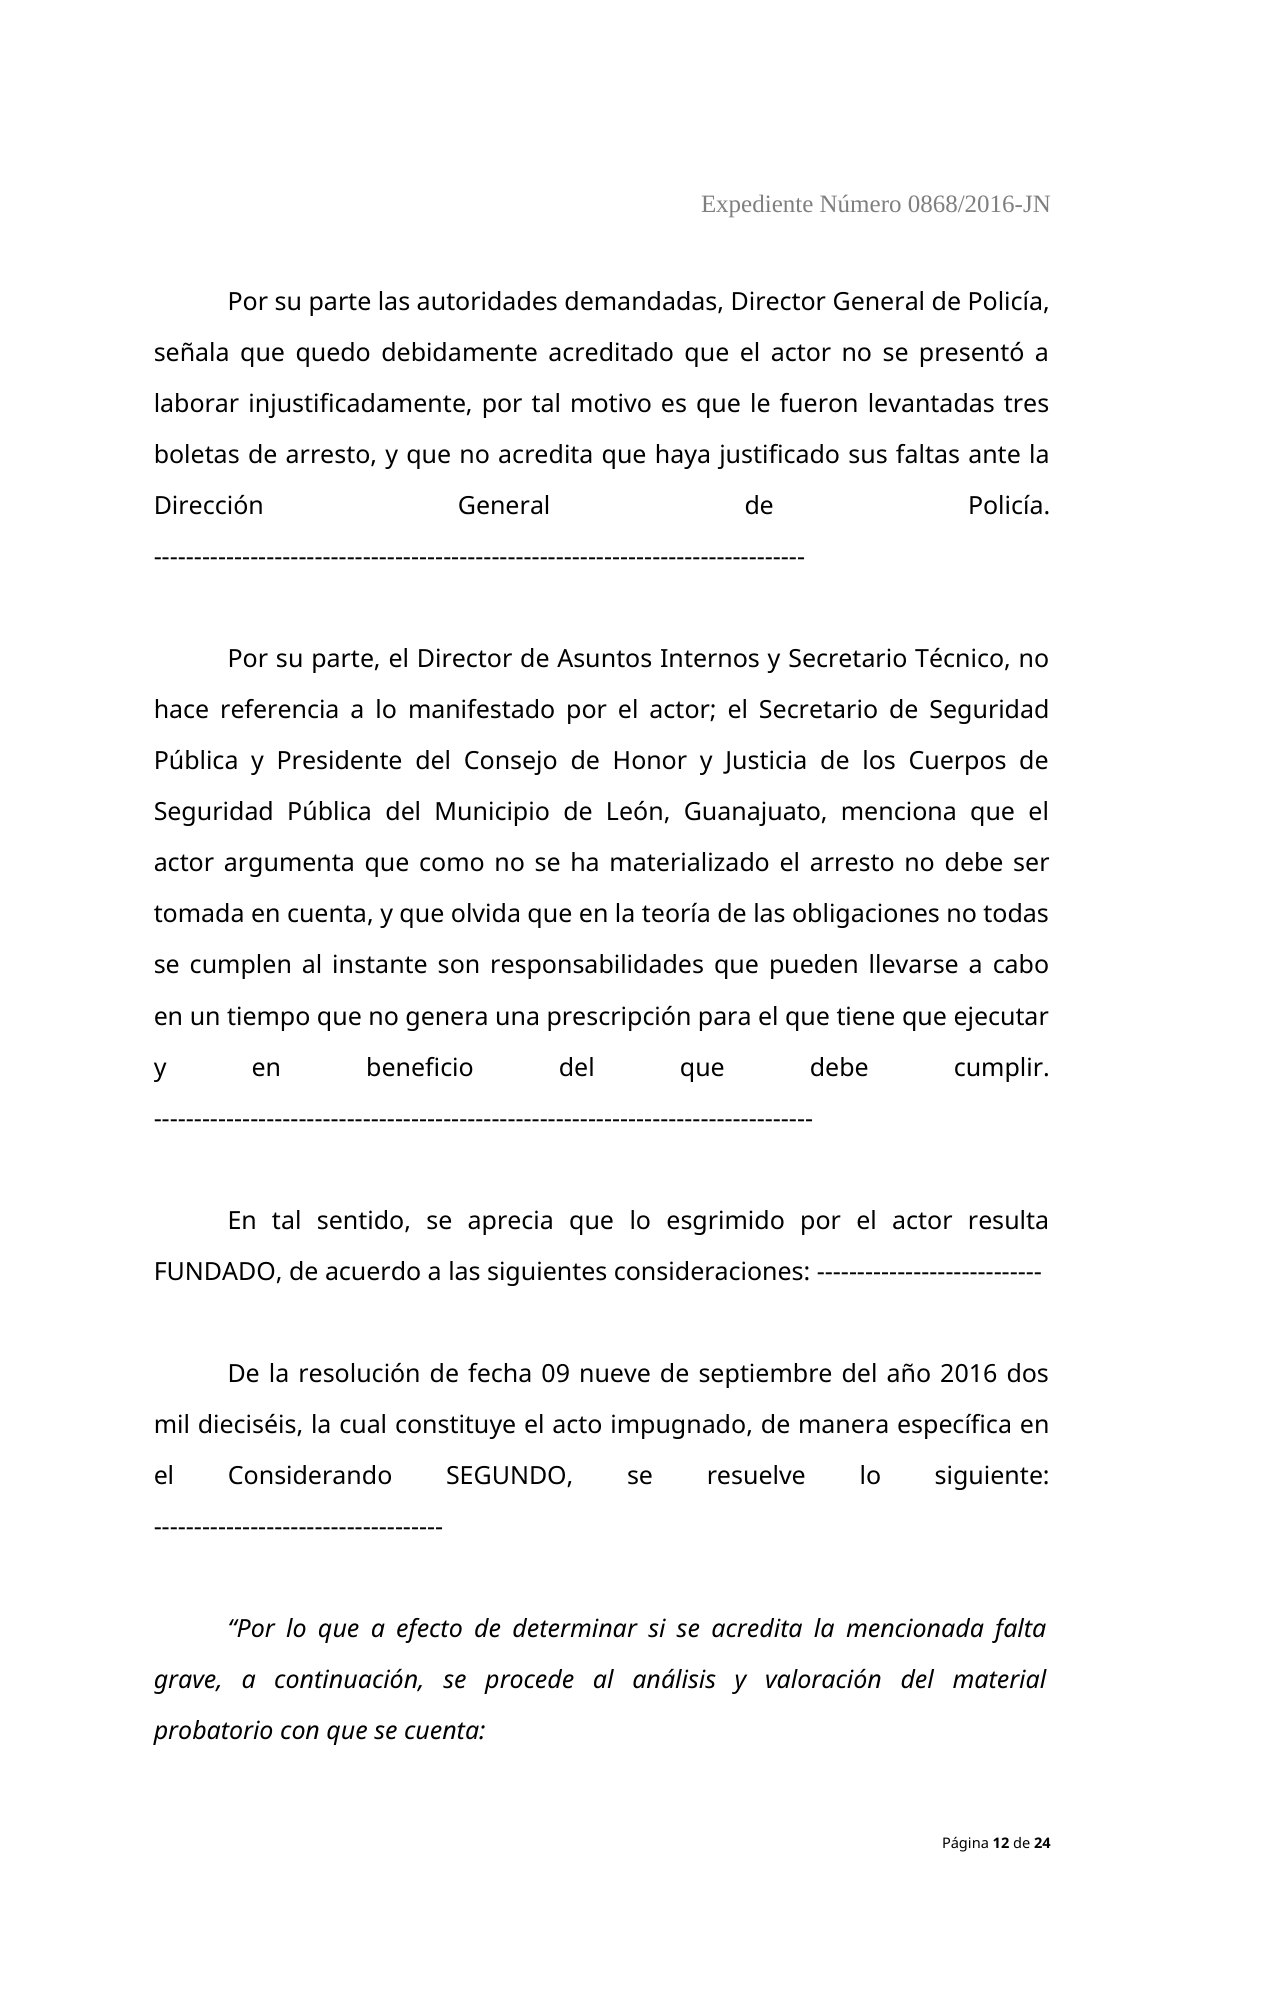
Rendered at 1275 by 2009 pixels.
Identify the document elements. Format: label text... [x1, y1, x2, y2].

text “Por lo que a efecto de determinar si se acredita la mencionada falta grave, a continuación, se procede al análisis y valoración del material probatorio con que se cuenta: [153, 1611, 1051, 1747]
text Por su parte, el Director de Asuntos Internos y Secretario Técnico, no hace referencia a lo manifestado por el actor; el Secretario de Seguridad Pública y Presidente del Consejo de Honor y Justicia de los Cuerpos de Seguridad Pública del Municipio de León, Guanajuato, menciona que el actor argumenta que como no se ha materializado el arresto no debe ser tomada en cuenta, y que olvida que en la teoría de las obligaciones no todas se cumplen al instante son responsabilidades que pueden llevarse a cabo en un tiempo que no genera una prescripción para el que tiene que ejecutar y en beneficio del que debe cumplir. ---------------------------------------------------------------------------------- [153, 641, 1051, 1134]
text Por su parte las autoridades demandadas, Director General de Policía, señala que quedo debidamente acreditado que el actor no se presentó a laborar injustificadamente, por tal motivo es que le fueron levantadas tres boletas de arresto, y que no acredita que haya justificado sus faltas ante la Dirección General de Policía. --------------------------------------------------------------------------------- [153, 283, 1051, 573]
text De la resolución de fecha 09 nueve de septiembre del año 2016 dos mil dieciséis, la cual constituye el acto impugnado, de manera específica en el Considerando SEGUNDO, se resuelve lo siguiente: ------------------------------------ [153, 1355, 1051, 1543]
text En tal sentido, se aprecia que lo esgrimido por el actor resulta FUNDADO, de acuerdo a las siguientes consideraciones: ---------------------------- [153, 1202, 1051, 1287]
